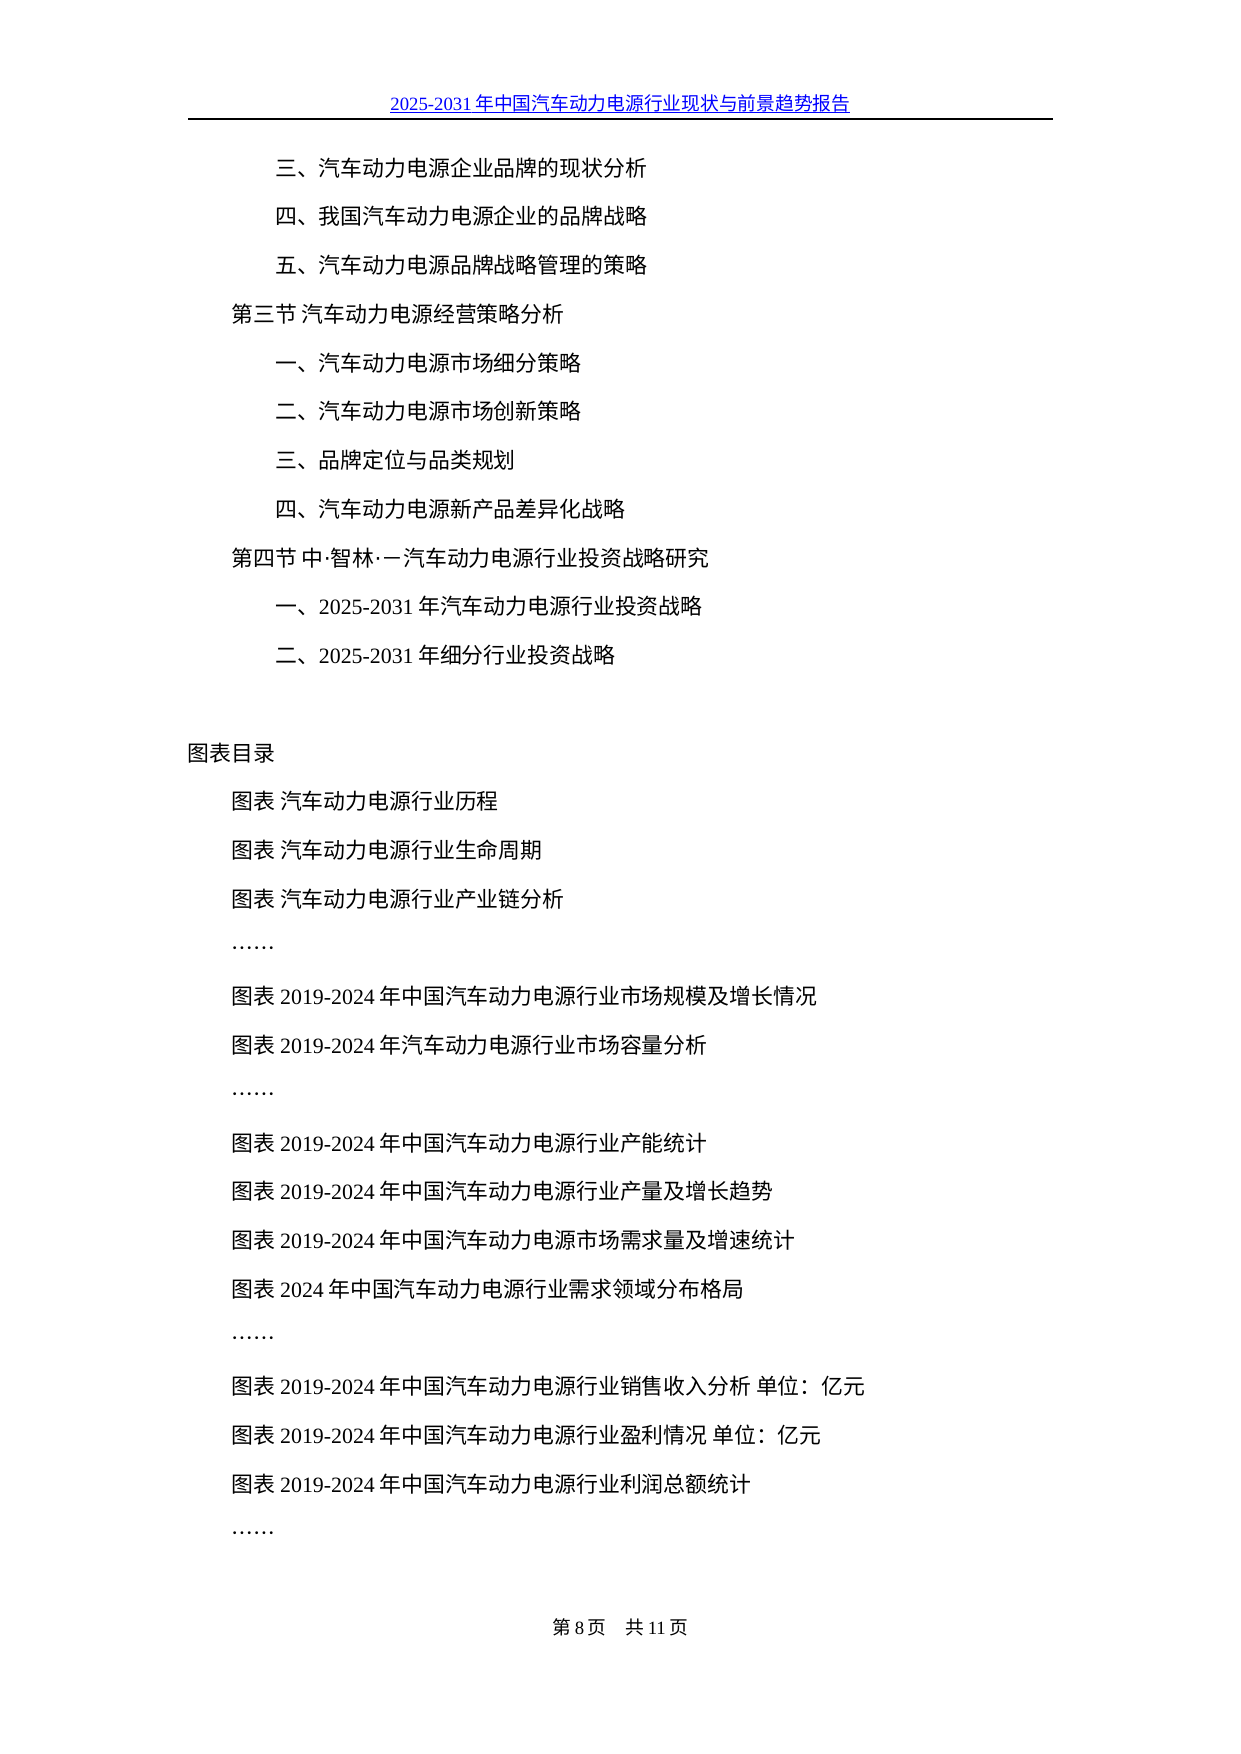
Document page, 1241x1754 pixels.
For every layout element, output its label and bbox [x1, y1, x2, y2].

text [187, 150, 1053, 1548]
